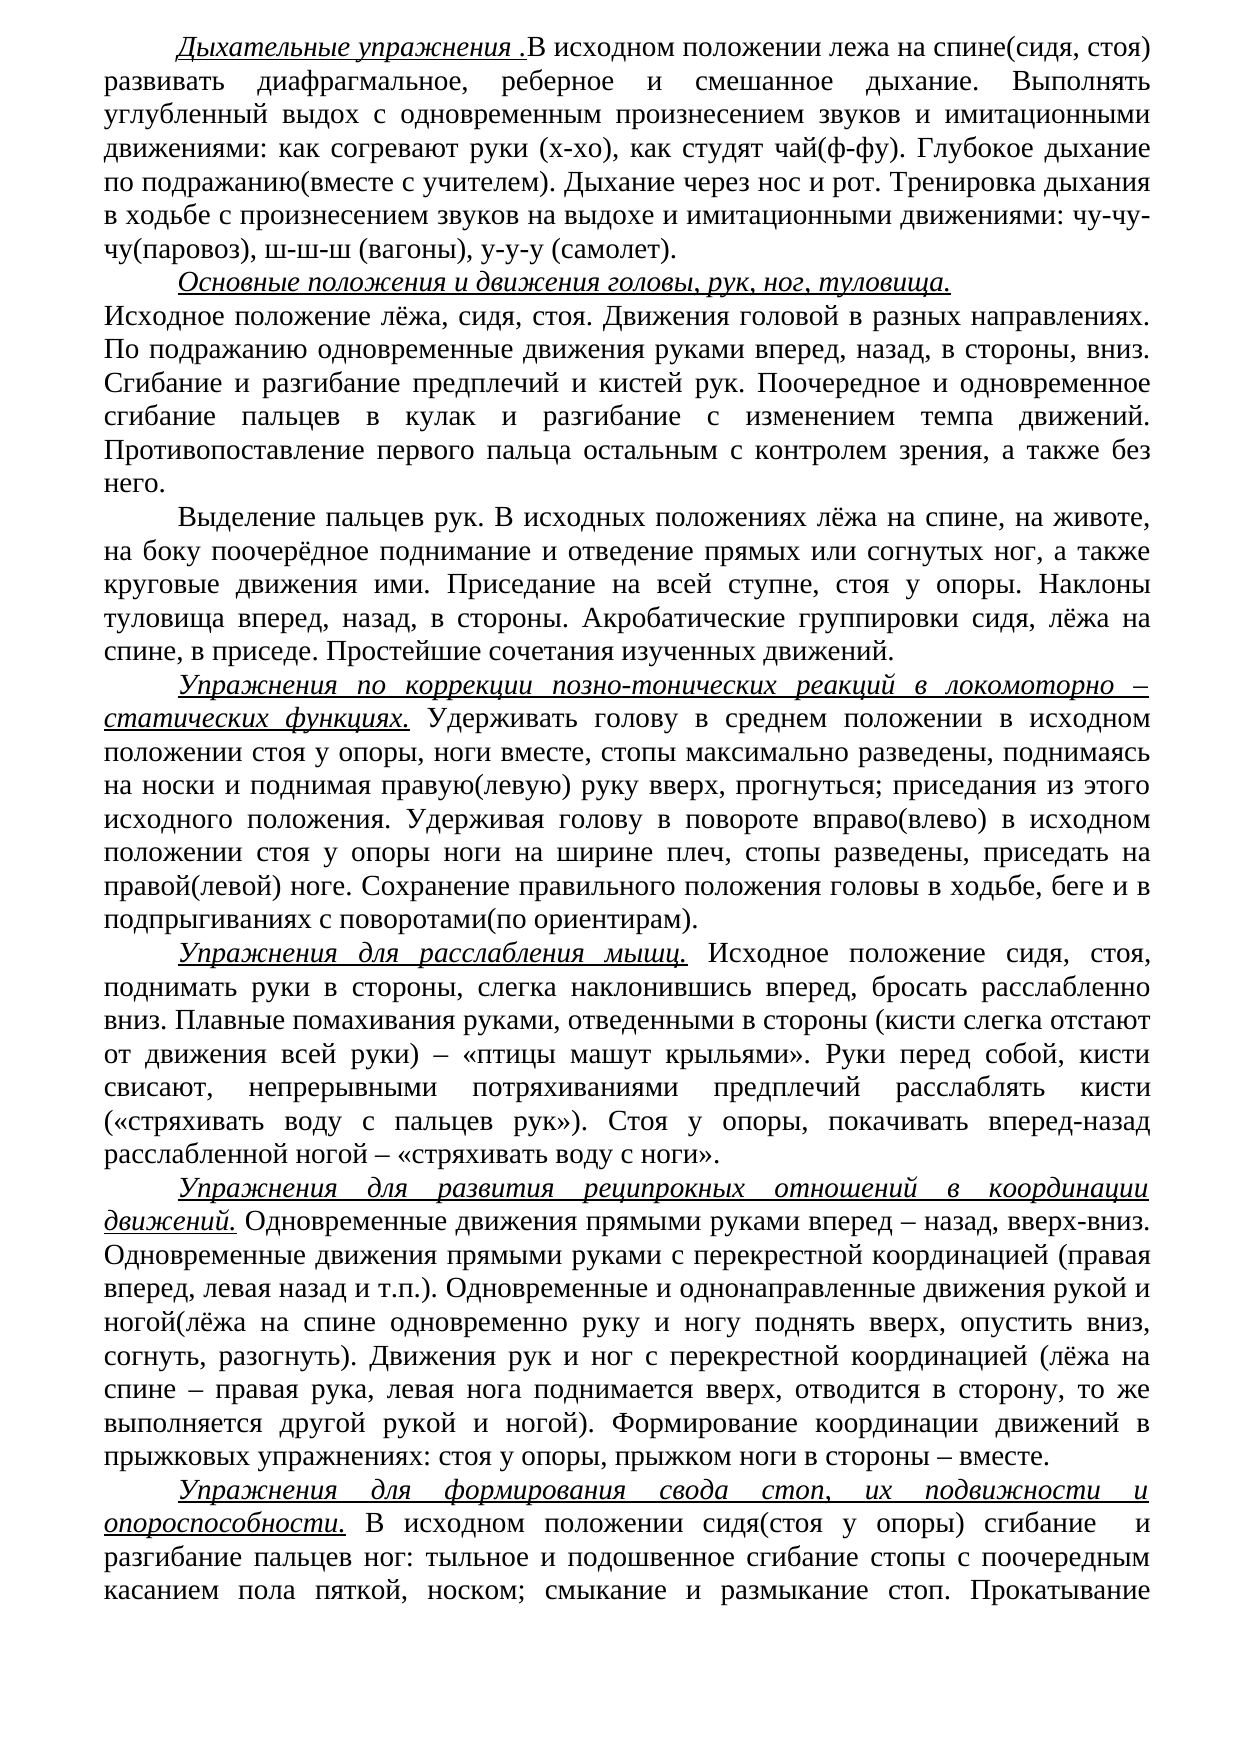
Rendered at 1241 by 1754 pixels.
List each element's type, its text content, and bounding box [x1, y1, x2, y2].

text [103, 1472, 1152, 1606]
text Упражнения для развития реципрокных отношений в координации движений. Одновременные движения прямыми руками вперед – назад, вверх-вниз. Одновременные движения прямыми руками с перекрестной координацией (правая вперед, левая назад и т.п.). Одновременные и однонаправленные движения рукой и ногой(лёжа на спине одновременно руку и ногу поднять вверх, опустить вниз, согнуть, разогнуть). Движения рук и ног с перекрестной координацией (лёжа на спине – правая рука, левая нога поднимается вверх, отводится в сторону, то же выполняется другой рукой и ногой). Формирование координации движений в прыжковых упражнениях: стоя у опоры, прыжком ноги в стороны – вместе. [103, 1170, 1152, 1472]
text Выделение пальцев рук. В исходных положениях лёжа на спине, на животе, на боку поочерёдное поднимание и отведение прямых или согнутых ног, а также круговые движения ими. Приседание на всей ступне, стоя у опоры. Наклоны туловища вперед, назад, в стороны. Акробатические группировки сидя, лёжа на спине, в приседе. Простейшие сочетания изученных движений. [103, 499, 1152, 667]
text Основные положения и движения головы, рук, ног, туловища. [103, 264, 1152, 298]
text Дыхательные упражнения .В исходном положении лежа на спине(сидя, стоя) развивать диафрагмальное, реберное и смешанное дыхание. Выполнять углубленный выдох с одновременным произнесением звуков и имитационными движениями: как согревают руки (х-хо), как студят чай(ф-фу). Глубокое дыхание по подражанию(вместе с учителем). Дыхание через нос и рот. Тренировка дыхания в ходьбе с произнесением звуков на выдохе и имитационными движениями: чу-чу-чу(паровоз), ш-ш-ш (вагоны), у-у-у (самолет). [103, 29, 1152, 264]
text Исходное положение лёжа, сидя, стоя. Движения головой в разных направлениях. По подражанию одновременные движения руками вперед, назад, в стороны, вниз. Сгибание и разгибание предплечий и кистей рук. Поочередное и одновременное сгибание пальцев в кулак и разгибание с изменением темпа движений. Противопоставление первого пальца остальным с контролем зрения, а также без него. [103, 298, 1152, 499]
text Упражнения по коррекции позно-тонических реакций в локомоторно – статических функциях. Удерживать голову в среднем положении в исходном положении стоя у опоры, ноги вместе, стопы максимально разведены, поднимаясь на носки и поднимая правую(левую) руку вверх, прогнуться; приседания из этого исходного положения. Удерживая голову в повороте вправо(влево) в исходном положении стоя у опоры ноги на ширине плеч, стопы разведены, приседать на правой(левой) ноге. Сохранение правильного положения головы в ходьбе, беге и в подпрыгиваниях с поворотами(по ориентирам). [103, 667, 1152, 935]
text Упражнения для расслабления мышц. Исходное положение сидя, стоя, поднимать руки в стороны, слегка наклонившись вперед, бросать расслабленно вниз. Плавные помахивания руками, отведенными в стороны (кисти слегка отстают от движения всей руки) – «птицы машут крыльями». Руки перед собой, кисти свисают, непрерывными потряхиваниями предплечий расслаблять кисти («стряхивать воду с пальцев рук»). Стоя у опоры, покачивать вперед-назад расслабленной ногой – «стряхивать воду с ноги». [103, 935, 1152, 1170]
